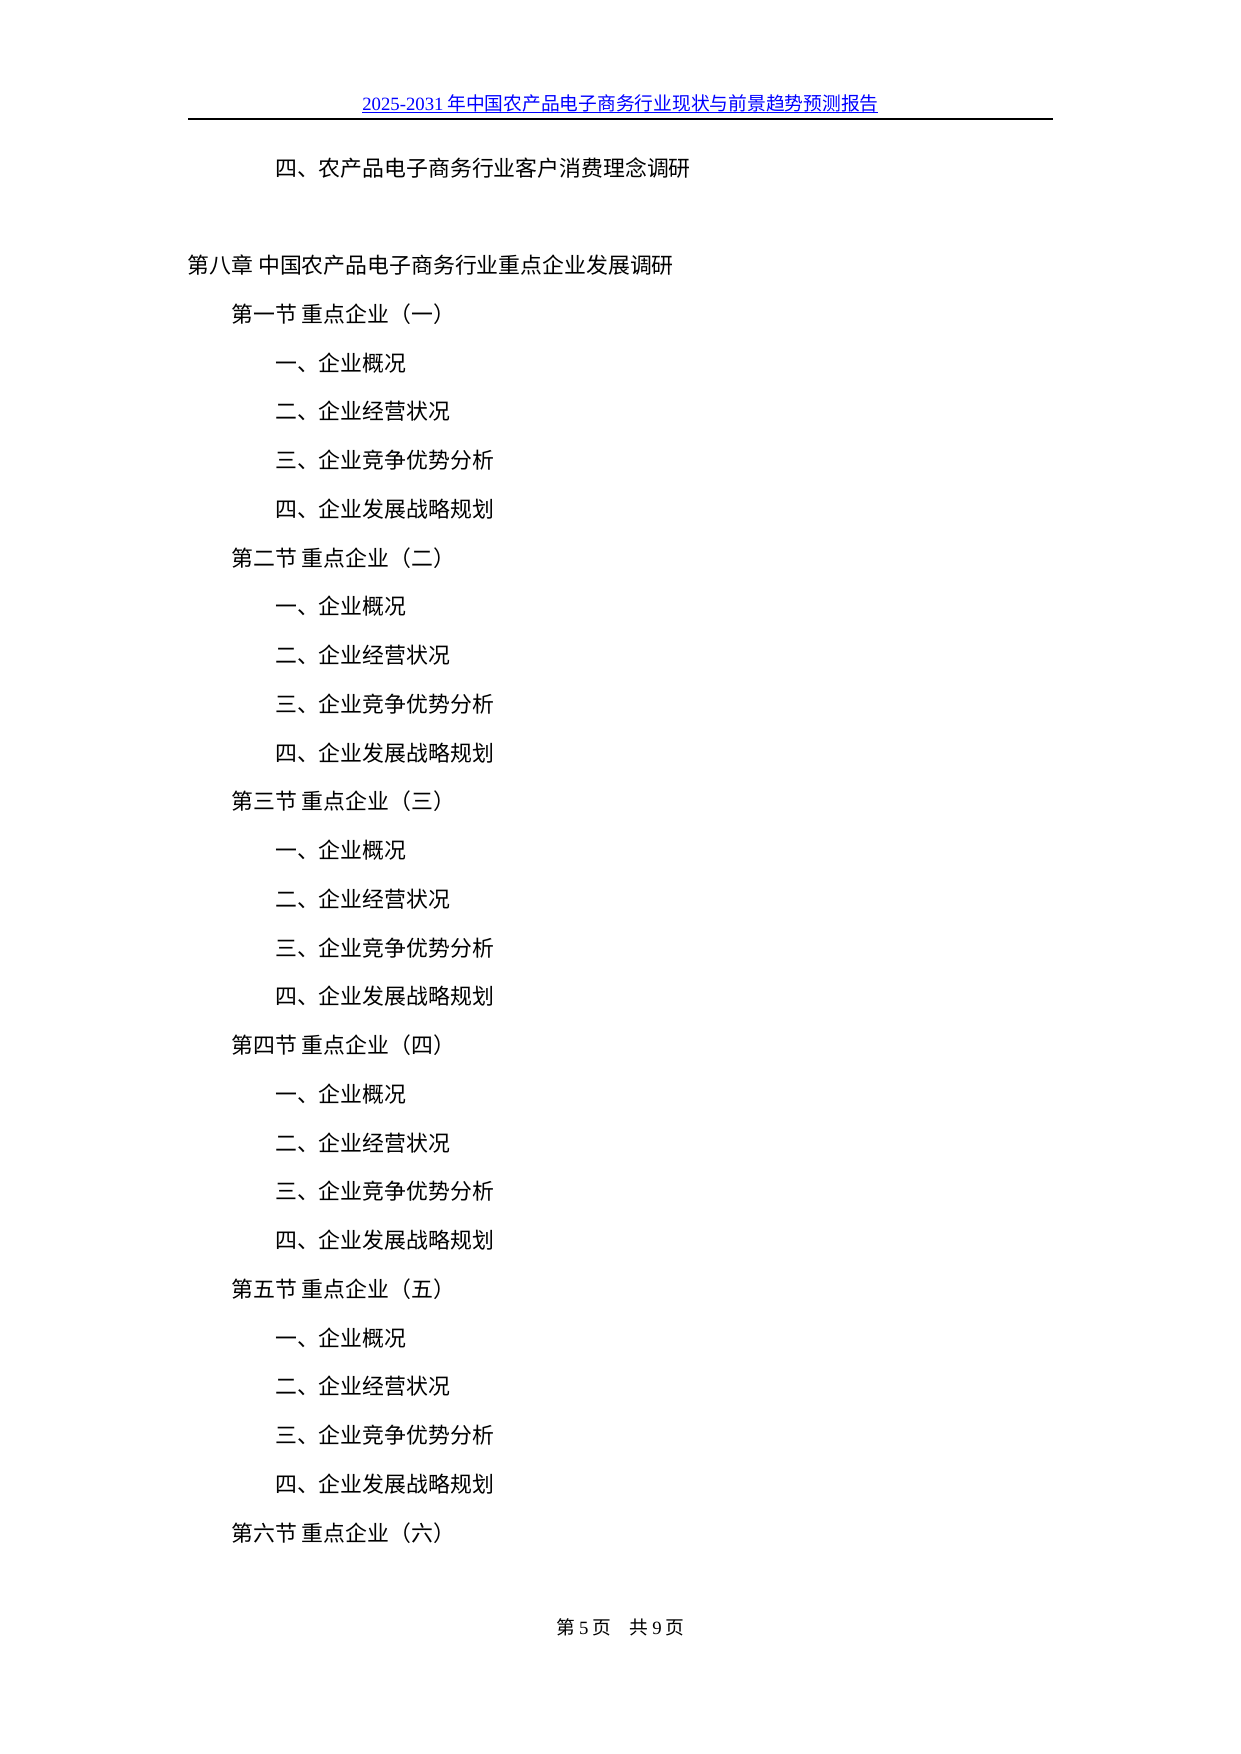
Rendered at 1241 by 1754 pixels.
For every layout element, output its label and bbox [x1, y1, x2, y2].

text [187, 150, 1053, 1548]
